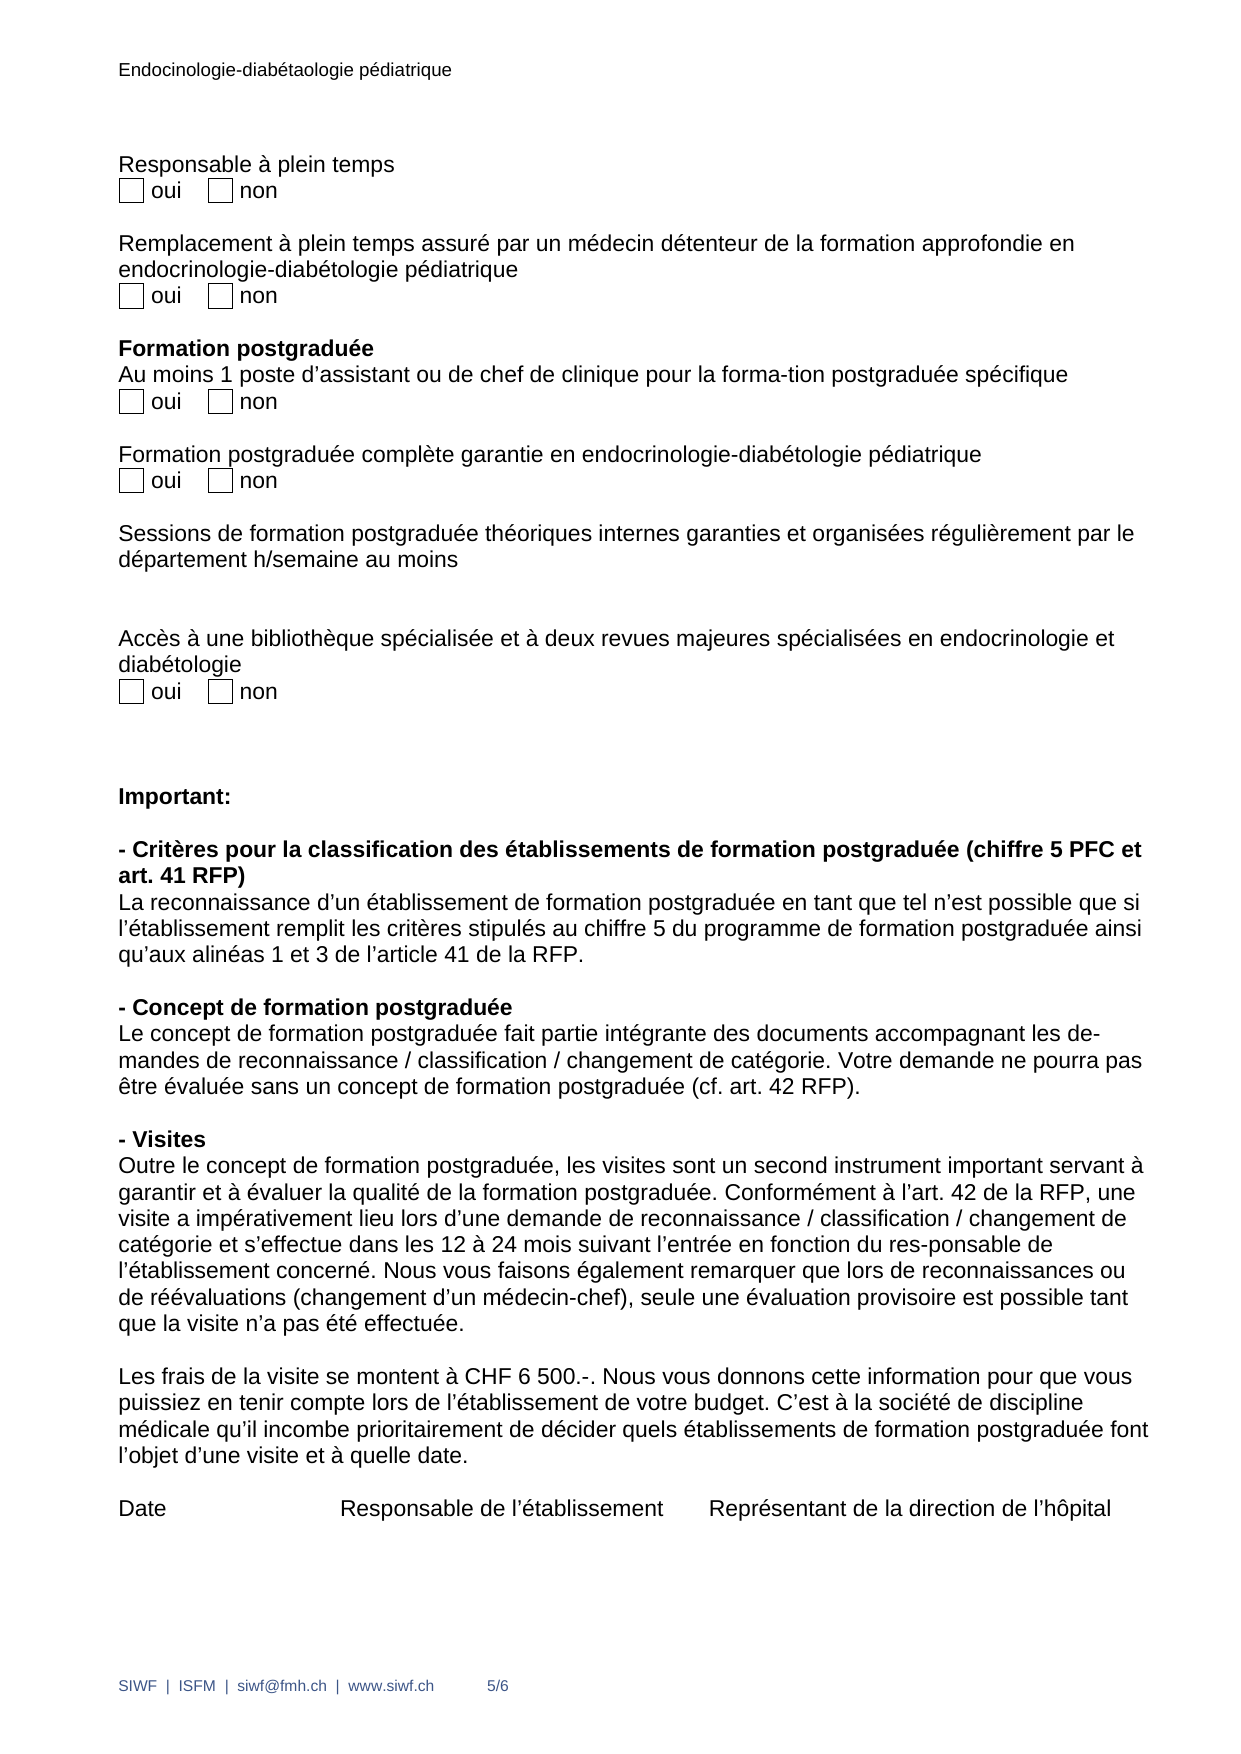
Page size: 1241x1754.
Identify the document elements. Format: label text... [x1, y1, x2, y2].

text Le concept de formation postgraduée fait partie intégrante des documents accompagnant les de-mandes de reconnaissance / classification / changement de catégorie. Votre demande ne pourra pas être évaluée sans un concept de formation postgraduée (cf. art. 42 RFP). [118, 1020, 1152, 1099]
text oui non [118, 388, 1152, 414]
text - Concept de formation postgraduée [118, 994, 1152, 1020]
text oui non [118, 282, 1152, 309]
text - Visites [118, 1126, 1152, 1152]
text Au moins 1 poste d’assistant ou de chef de clinique pour la forma-tion postgraduée spécifique [118, 361, 1152, 388]
text Accès à une bibliothèque spécialisée et à deux revues majeures spécialisées en endocrinologie et diabétologie [118, 625, 1152, 678]
text - Critères pour la classification des établissements de formation postgraduée (chiffre 5 PFC et art. 41 RFP) [118, 836, 1152, 888]
text Responsable à plein temps [118, 151, 1152, 177]
text oui non [118, 177, 1152, 203]
text Important: [118, 783, 1152, 809]
text Formation postgraduée complète garantie en endocrinologie-diabétologie pédiatrique [118, 441, 1152, 467]
text Formation postgraduée [118, 335, 1152, 361]
text Sessions de formation postgraduée théoriques internes garanties et organisées régulièrement par le département h/semaine au moins [118, 519, 1152, 572]
text Les frais de la visite se montent à CHF 6 500.-. Nous vous donnons cette information pour que vous puissiez en tenir compte lors de l’établissement de votre budget. C’est à la société de discipline médicale qu’il incombe prioritairement de décider quels établissements de formation postgraduée font l’objet d’une visite et à quelle date. [118, 1363, 1152, 1468]
text Outre le concept de formation postgraduée, les visites sont un second instrument important servant à garantir et à évaluer la qualité de la formation postgraduée. Conformément à l’art. 42 de la RFP, une visite a impérativement lieu lors d’une demande de reconnaissance / classification / changement de catégorie et s’effectue dans les 12 à 24 mois suivant l’entrée en fonction du res-ponsable de l’établissement concerné. Nous vous faisons également remarquer que lors de reconnaissances ou de réévaluations (changement d’un médecin-chef), seule une évaluation provisoire est possible tant que la visite n’a pas été effectuée. [118, 1152, 1152, 1337]
text oui non [118, 467, 1152, 493]
text oui non [118, 678, 1152, 704]
text Date Responsable de l’établissement Représentant de la direction de l’hôpital [118, 1495, 1173, 1521]
text Remplacement à plein temps assuré par un médecin détenteur de la formation approfondie en endocrinologie-diabétologie pédiatrique [118, 230, 1152, 282]
text La reconnaissance d’un établissement de formation postgraduée en tant que tel n’est possible que si l’établissement remplit les critères stipulés au chiffre 5 du programme de formation postgraduée ainsi qu’aux alinéas 1 et 3 de l’article 41 de la RFP. [118, 888, 1152, 968]
